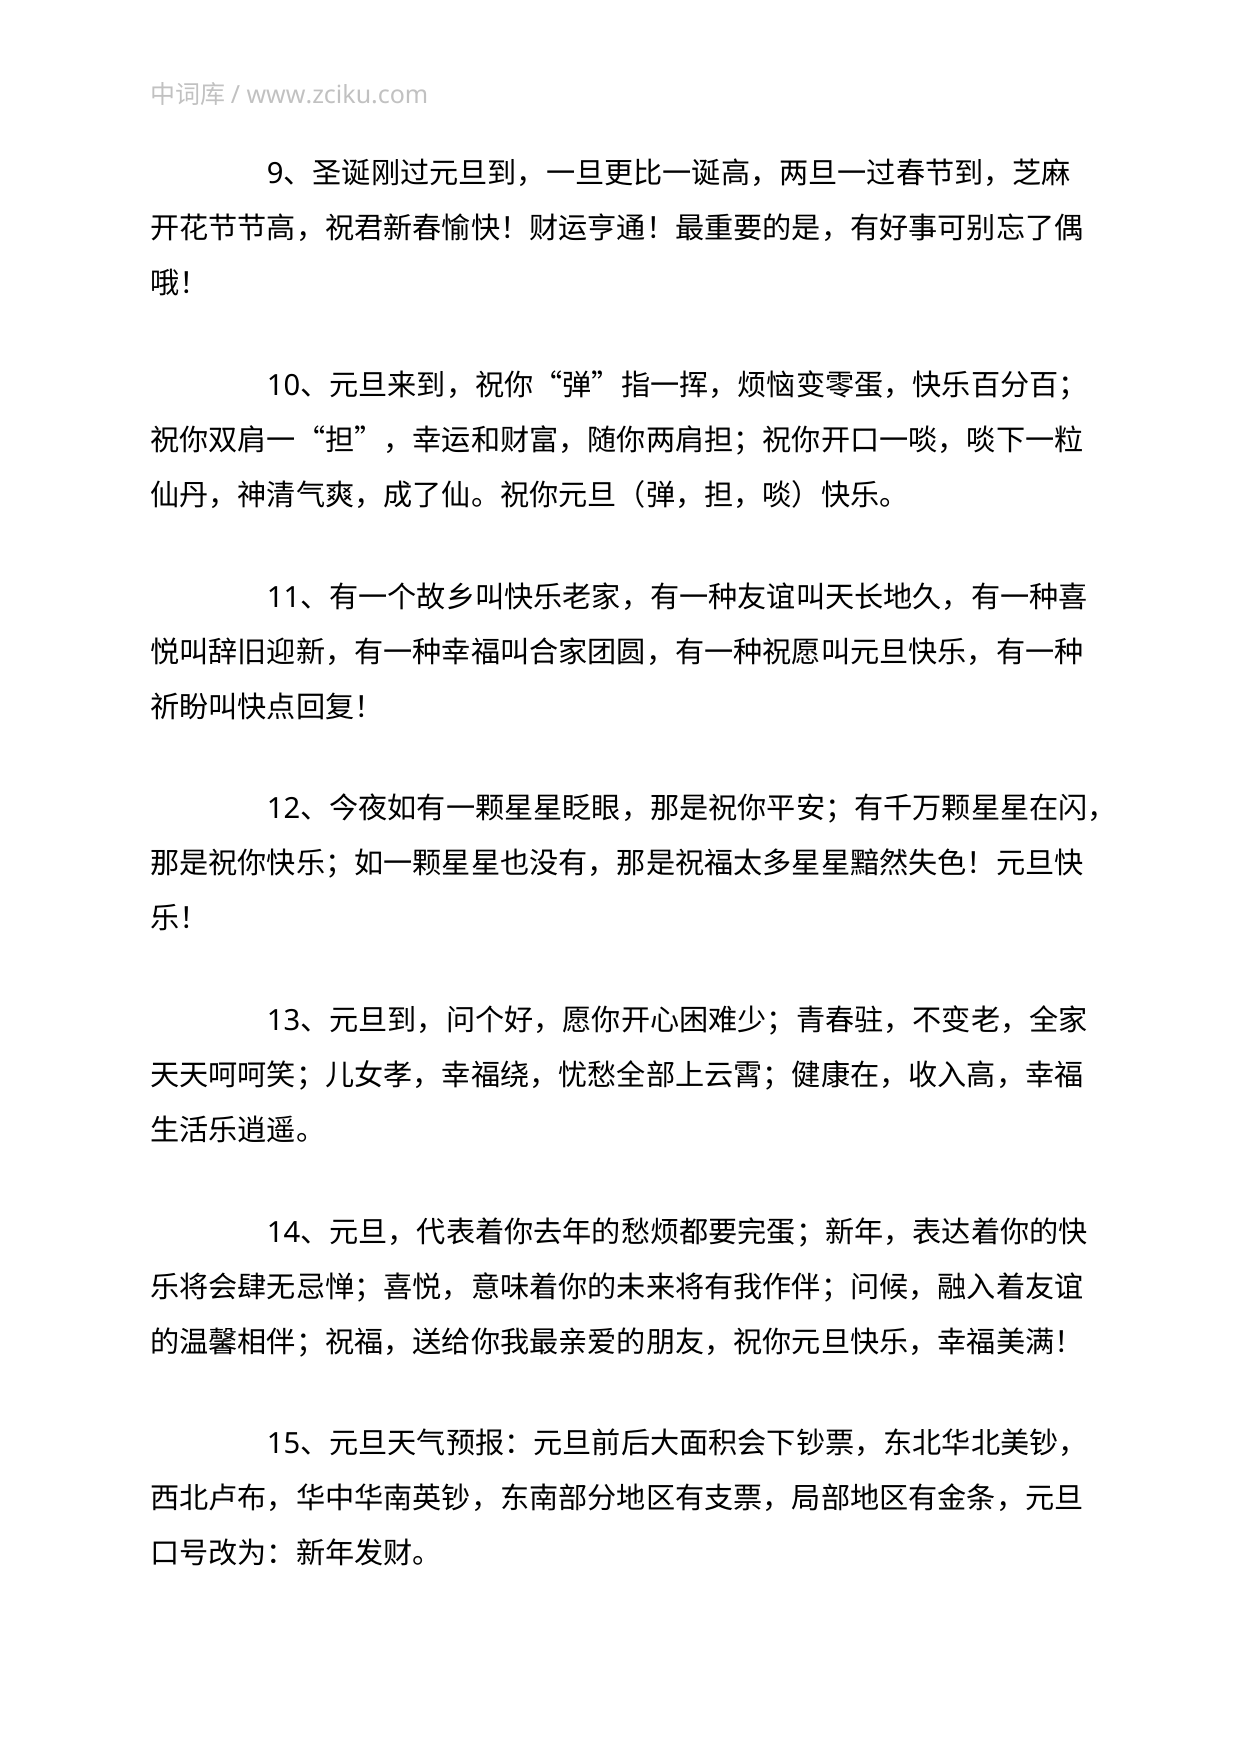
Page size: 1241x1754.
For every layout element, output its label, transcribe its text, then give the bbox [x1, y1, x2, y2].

text 13、元旦到，问个好，愿你开心困难少；青春驻，不变老，全家天天呵呵笑；儿女孝，幸福绕，忧愁全部上云霄；健康在，收入高，幸福生活乐逍遥。 [150, 997, 1090, 1149]
text 11、有一个故乡叫快乐老家，有一种友谊叫天长地久，有一种喜悦叫辞旧迎新，有一种幸福叫合家团圆，有一种祝愿叫元旦快乐，有一种祈盼叫快点回复！ [150, 573, 1090, 726]
text 15、元旦天气预报：元旦前后大面积会下钞票，东北华北美钞，西北卢布，华中华南英钞，东南部分地区有支票，局部地区有金条，元旦口号改为：新年发财。 [150, 1420, 1090, 1572]
text 9、圣诞刚过元旦到，一旦更比一诞高，两旦一过春节到，芝麻开花节节高，祝君新春愉快！财运亨通！最重要的是，有好事可别忘了偶哦！ [150, 150, 1090, 302]
text 10、元旦来到，祝你“弹”指一挥，烦恼变零蛋，快乐百分百；祝你双肩一“担”，幸运和财富，随你两肩担；祝你开口一啖，啖下一粒仙丹，神清气爽，成了仙。祝你元旦（弹，担，啖）快乐。 [150, 362, 1090, 514]
text 14、元旦，代表着你去年的愁烦都要完蛋；新年，表达着你的快乐将会肆无忌惮；喜悦，意味着你的未来将有我作伴；问候，融入着友谊的温馨相伴；祝福，送给你我最亲爱的朋友，祝你元旦快乐，幸福美满！ [150, 1208, 1090, 1361]
text 12、今夜如有一颗星星眨眼，那是祝你平安；有千万颗星星在闪，那是祝你快乐；如一颗星星也没有，那是祝福太多星星黯然失色！元旦快乐！ [150, 785, 1090, 937]
